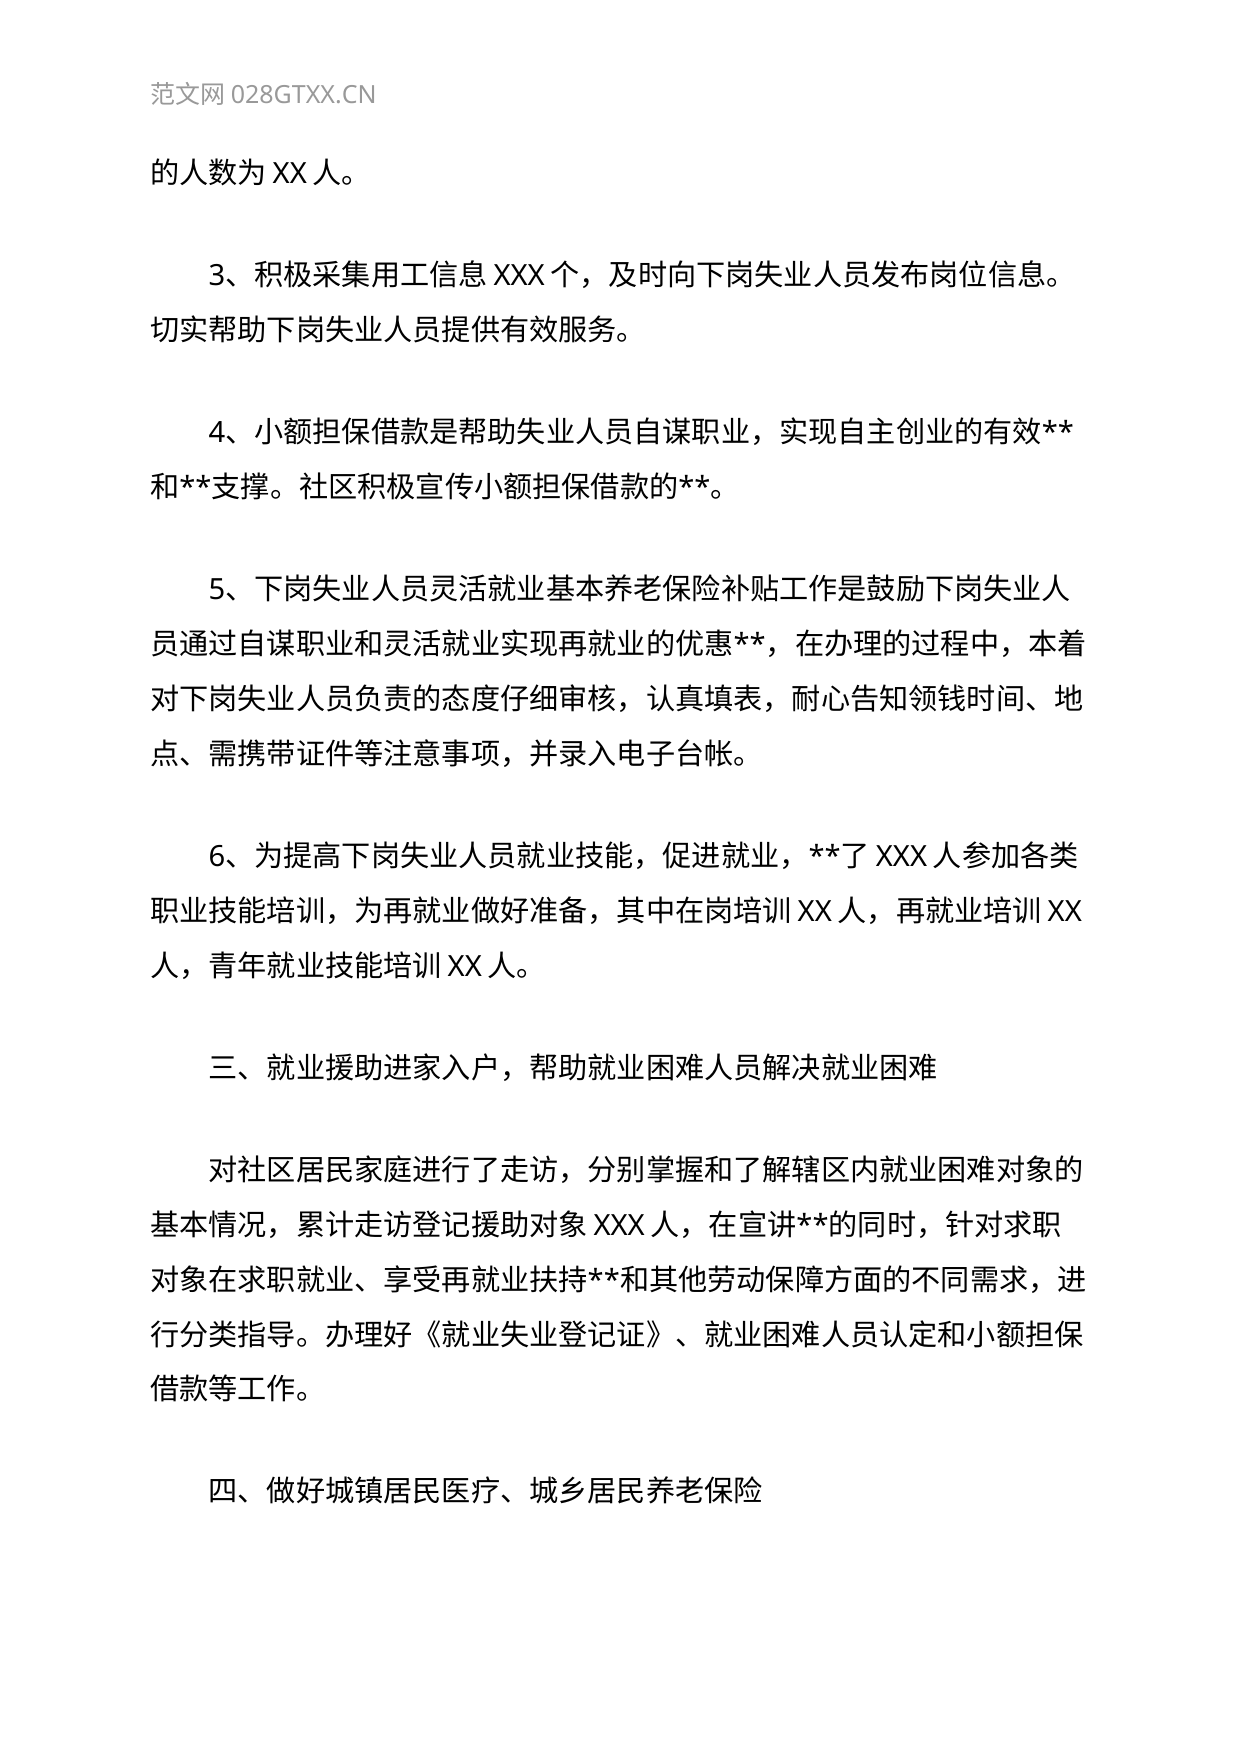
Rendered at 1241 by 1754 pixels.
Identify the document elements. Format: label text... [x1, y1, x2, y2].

text 5、下岗失业人员灵活就业基本养老保险补贴工作是鼓励下岗失业人员通过自谋职业和灵活就业实现再就业的优惠**，在办理的过程中，本着对下岗失业人员负责的态度仔细审核，认真填表，耐心告知领钱时间、地点、需携带证件等注意事项，并录入电子台帐。 [150, 566, 1090, 773]
text 6、为提高下岗失业人员就业技能，促进就业，**了XXX人参加各类职业技能培训，为再就业做好准备，其中在岗培训XX人，再就业培训XX人，青年就业技能培训XX人。 [150, 832, 1090, 985]
text 3、积极采集用工信息XXX个，及时向下岗失业人员发布岗位信息。切实帮助下岗失业人员提供有效服务。 [150, 252, 1090, 349]
text 四、做好城镇居民医疗、城乡居民养老保险 [150, 1468, 1090, 1510]
text 三、就业援助进家入户，帮助就业困难人员解决就业困难 [150, 1044, 1090, 1087]
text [150, 150, 1090, 192]
text 4、小额担保借款是帮助失业人员自谋职业，实现自主创业的有效**和**支撑。社区积极宣传小额担保借款的**。 [150, 409, 1090, 506]
text 对社区居民家庭进行了走访，分别掌握和了解辖区内就业困难对象的基本情况，累计走访登记援助对象XXX人，在宣讲**的同时，针对求职对象在求职就业、享受再就业扶持**和其他劳动保障方面的不同需求，进行分类指导。办理好《就业失业登记证》、就业困难人员认定和小额担保借款等工作。 [150, 1146, 1090, 1408]
